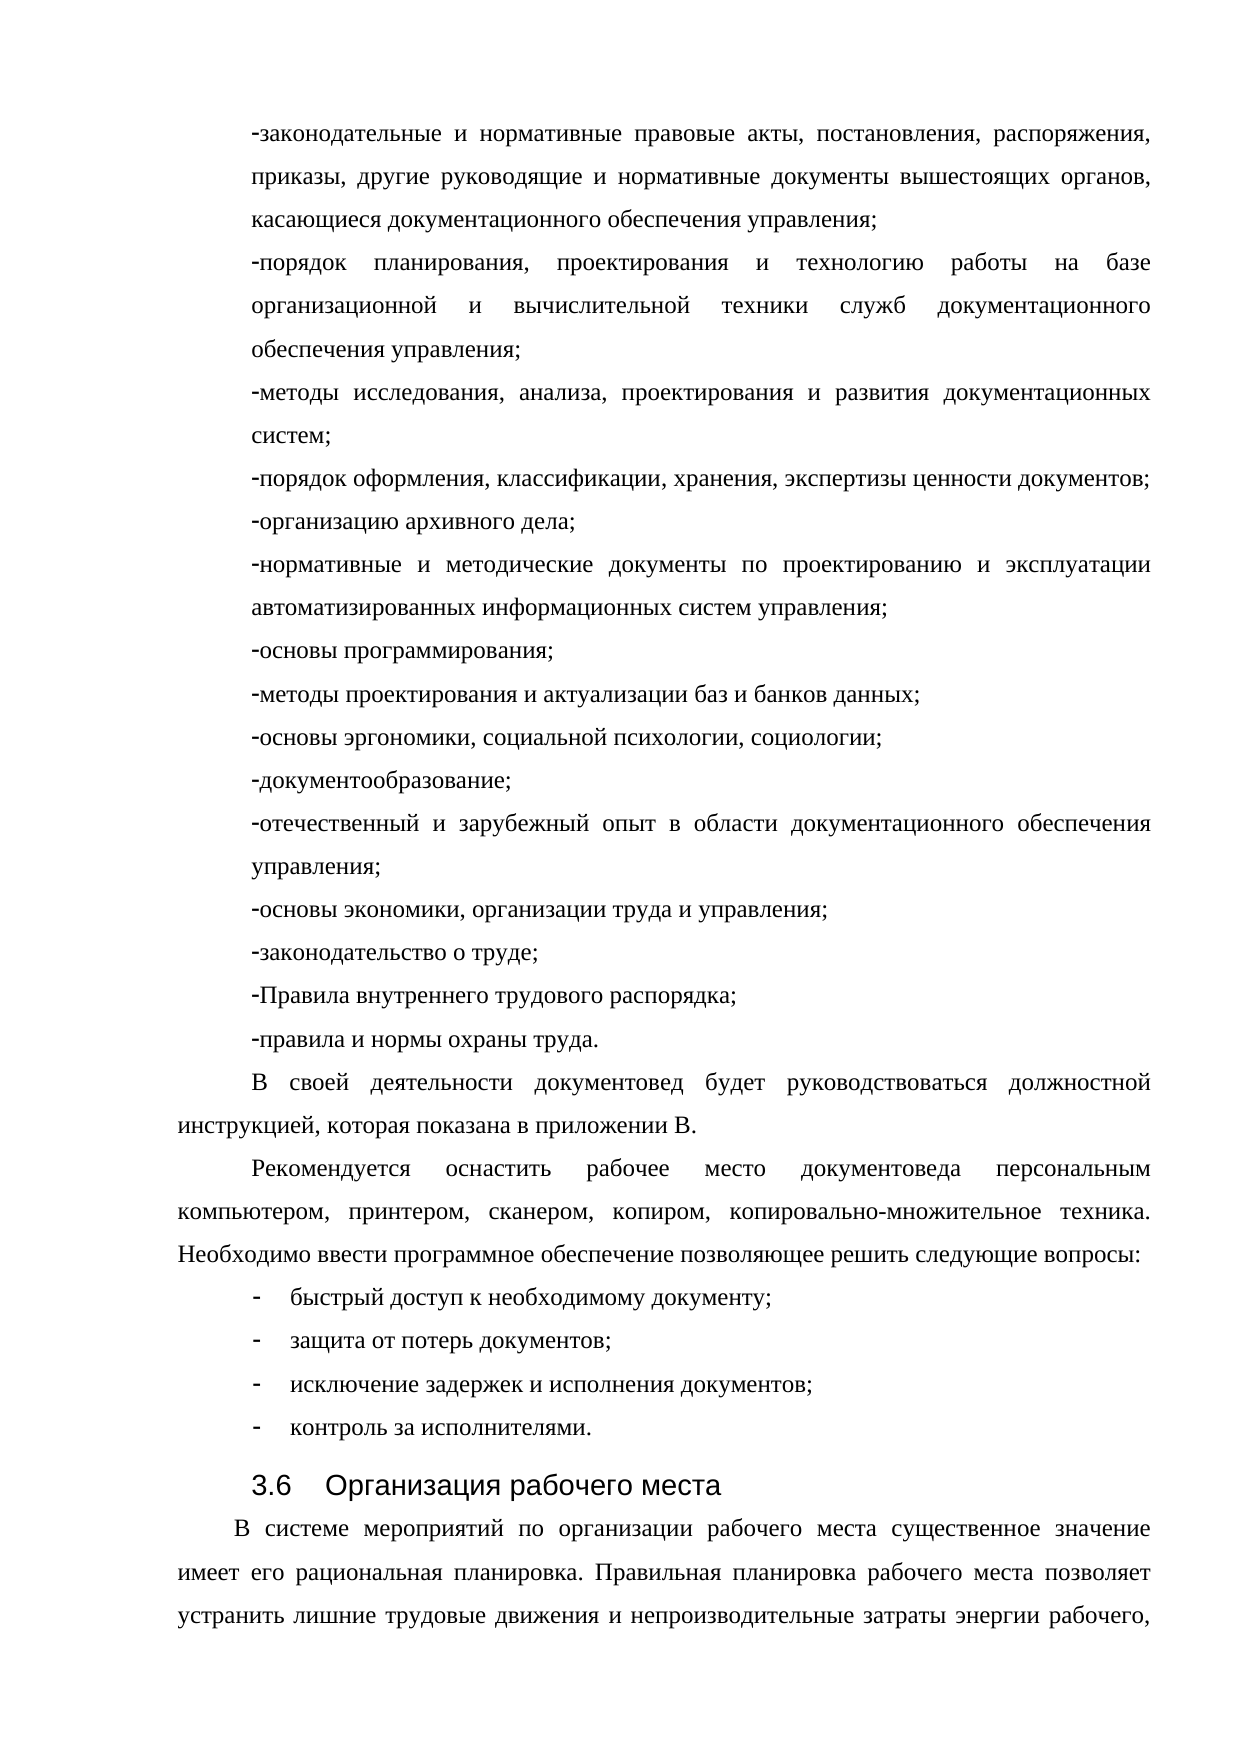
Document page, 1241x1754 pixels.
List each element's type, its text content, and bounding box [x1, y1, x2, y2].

list законодательные и нормативные правовые акты, постановления, распоряжения, приказы, другие руководящие и нормативные документы вышестоящих органов, касающиеся документационного обеспечения управления; [251, 118, 1152, 233]
text Рекомендуется оснастить рабочее место документоведа персональным компьютером, принтером, сканером, копиром, копировально-множительное техника. Необходимо ввести программное обеспечение позволяющее решить следующие вопросы: [177, 1153, 1152, 1268]
list организацию архивного дела; [251, 506, 1152, 535]
list контроль за исполнителями. [252, 1412, 1152, 1441]
list нормативные и методические документы по проектированию и эксплуатации автоматизированных информационных систем управления; [251, 549, 1152, 621]
list исключение задержек и исполнения документов; [252, 1369, 1152, 1397]
list отечественный и зарубежный опыт в области документационного обеспечения управления; [251, 808, 1152, 880]
list основы эргономики, социальной психологии, социологии; [251, 722, 1152, 751]
list методы проектирования и актуализации баз и банков данных; [251, 679, 1152, 707]
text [177, 1513, 1152, 1628]
text 3.6 Организация рабочего места [177, 1467, 1152, 1501]
list основы программирования; [251, 636, 1152, 664]
list защита от потерь документов; [252, 1326, 1152, 1354]
list основы экономики, организации труда и управления; [251, 894, 1152, 923]
list порядок оформления, классификации, хранения, экспертизы ценности документов; [251, 463, 1152, 492]
list законодательство о труде; [251, 937, 1152, 966]
list быстрый доступ к необходимому документу; [252, 1282, 1152, 1311]
list Правила внутреннего трудового распорядка; [251, 981, 1152, 1009]
list порядок планирования, проектирования и технологию работы на базе организационной и вычислительной техники служб документационного обеспечения управления; [251, 247, 1152, 362]
list документообразование; [251, 765, 1152, 794]
text В своей деятельности документовед будет руководствоваться должностной инструкцией, которая показана в приложении В. [177, 1067, 1152, 1139]
list правила и нормы охраны труда. [251, 1024, 1152, 1052]
list методы исследования, анализа, проектирования и развития документационных систем; [251, 377, 1152, 449]
